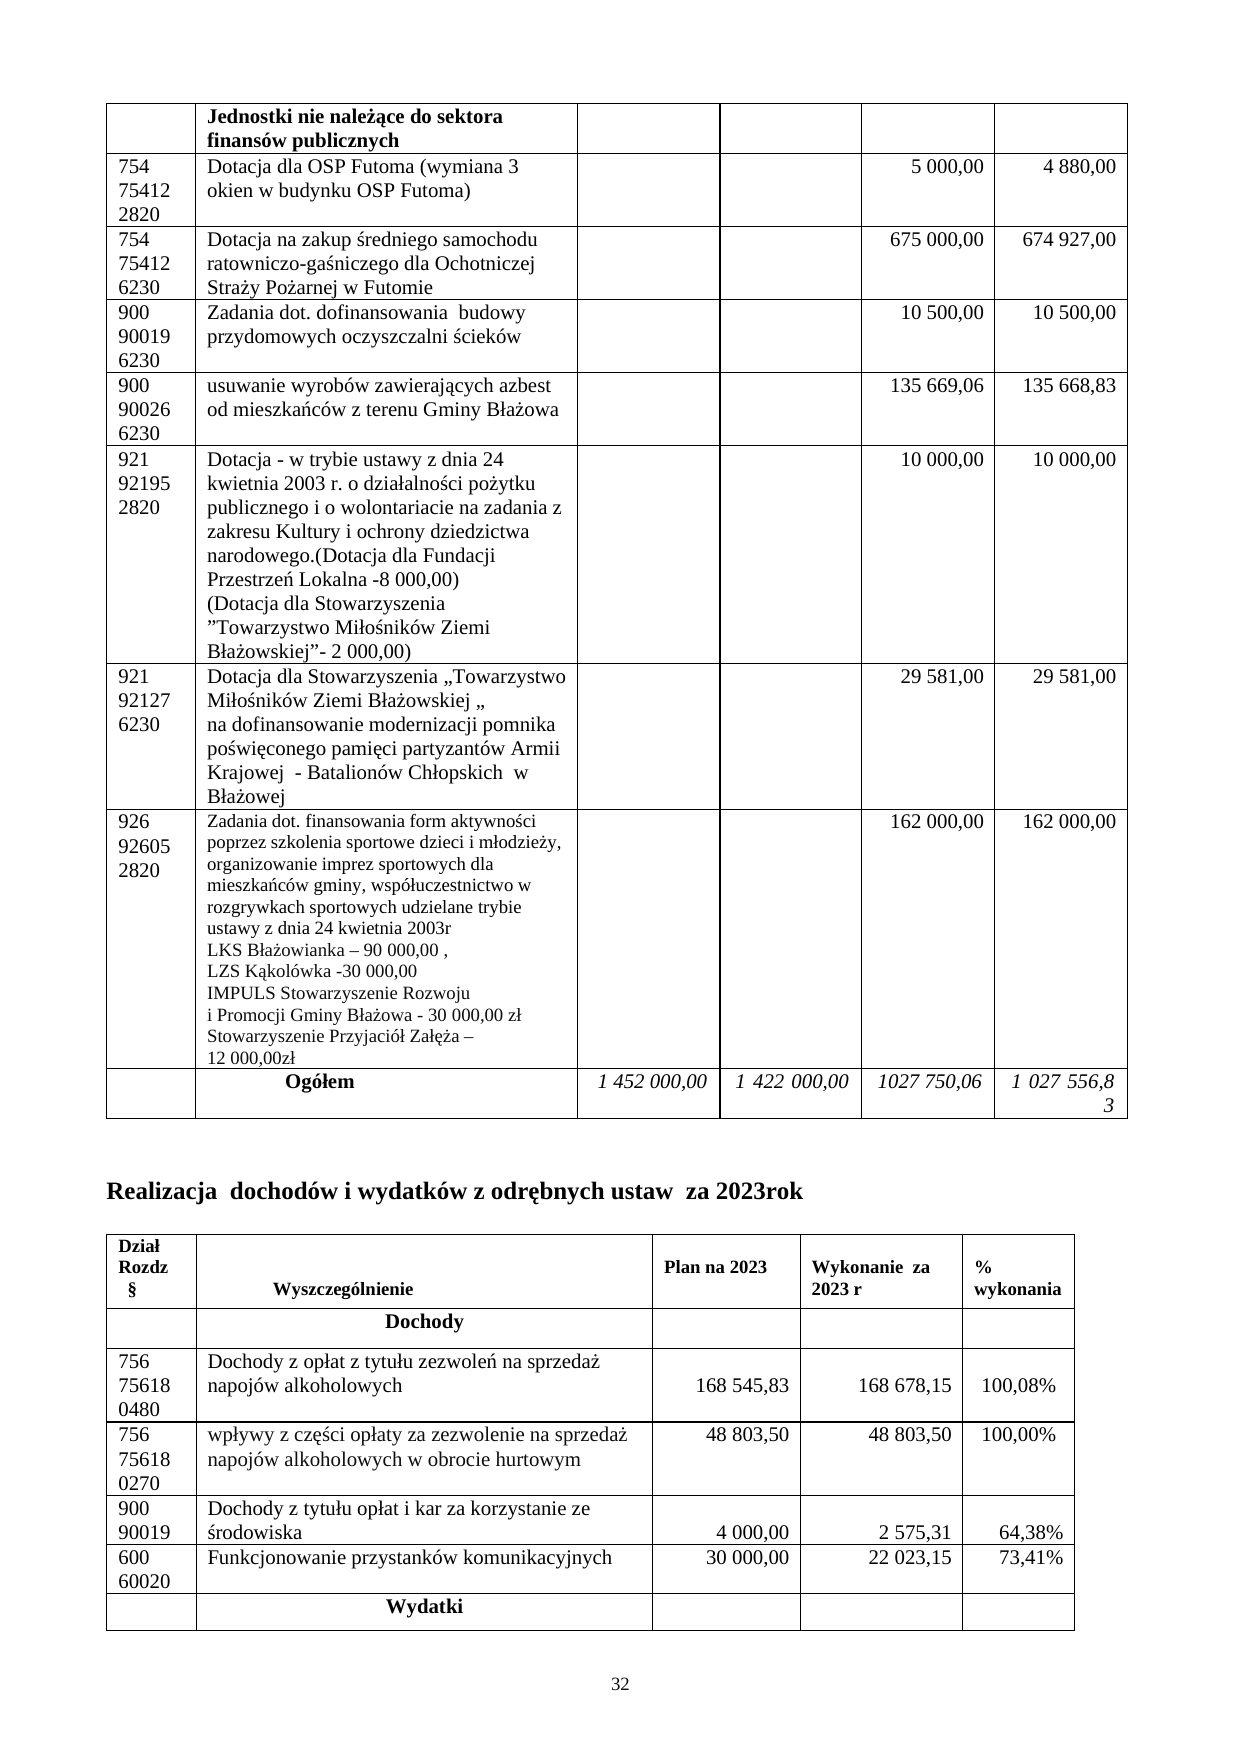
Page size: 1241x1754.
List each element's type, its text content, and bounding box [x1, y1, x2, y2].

table_cell [721, 446, 861, 663]
table_cell [963, 1594, 1074, 1629]
table_cell 10 000,00 [995, 446, 1127, 663]
table_cell 754 75412 2820 [107, 154, 195, 226]
table_cell 2 575,31 [801, 1496, 962, 1544]
table_cell [721, 104, 861, 152]
table_cell [721, 810, 861, 1068]
table_cell 29 581,00 [995, 664, 1127, 808]
table_cell 4 000,00 [653, 1496, 800, 1544]
table_cell 1 027 556,83 [995, 1069, 1127, 1117]
table_cell 674 927,00 [995, 227, 1127, 299]
table_cell 1027 750,06 [862, 1069, 994, 1117]
table_cell [578, 446, 719, 663]
table_cell 100,00% [963, 1423, 1074, 1494]
table_cell Ogółem [196, 1069, 577, 1117]
table_cell 10 000,00 [862, 446, 994, 663]
table_cell 48 803,50 [801, 1423, 962, 1494]
table_cell Dotacja dla Stowarzyszenia „Towarzystwo Miłośników Ziemi Błażowskiej „ na dofinansowanie modernizacji pomnika poświęconego pamięci partyzantów Armii Krajowej - Batalionów Chłopskich w Błażowej [196, 664, 577, 808]
table_cell [107, 1309, 196, 1348]
table_cell 162 000,00 [995, 810, 1127, 1068]
table_cell [578, 154, 719, 226]
table_cell [578, 664, 719, 808]
table_cell 600 60020 [107, 1545, 196, 1593]
table_cell Dotacja na zakup średniego samochodu ratowniczo-gaśniczego dla Ochotniczej Straży Pożarnej w Futomie [196, 227, 577, 299]
table_header Dział Rozdz § [107, 1235, 196, 1308]
table_cell 926 92605 2820 [107, 810, 195, 1068]
table_cell 1 422 000,00 [721, 1069, 861, 1117]
table_header % wykonania [963, 1235, 1074, 1308]
table_cell 754 75412 6230 [107, 227, 195, 299]
table_header Wykonanie za 2023 r [801, 1235, 962, 1308]
table_cell 168 545,83 [653, 1349, 800, 1421]
table_cell [995, 104, 1127, 152]
table_cell [963, 1309, 1074, 1348]
table_cell 22 023,15 [801, 1545, 962, 1593]
table_cell 48 803,50 [653, 1423, 800, 1494]
table_cell 756 75618 0270 [107, 1423, 196, 1494]
table_cell 921 92127 6230 [107, 664, 195, 808]
table_cell 756 75618 0480 [107, 1349, 196, 1421]
table_cell Dotacja - w trybie ustawy z dnia 24 kwietnia 2003 r. o działalności pożytku publicznego i o wolontariacie na zadania z zakresu Kultury i ochrony dziedzictwa narodowego.(Dotacja dla Fundacji Przestrzeń Lokalna -8 000,00) (Dotacja dla Stowarzyszenia ”Towarzystwo Miłośników Ziemi Błażowskiej”- 2 000,00) [196, 446, 577, 663]
table_cell 675 000,00 [862, 227, 994, 299]
table_cell [653, 1594, 800, 1629]
table_cell [801, 1594, 962, 1629]
table_cell wpływy z części opłaty za zezwolenie na sprzedaż napojów alkoholowych w obrocie hurtowym [197, 1423, 652, 1494]
table_cell [721, 300, 861, 372]
table_header Plan na 2023 [653, 1235, 800, 1308]
table_cell Dotacja dla OSP Futoma (wymiana 3 okien w budynku OSP Futoma) [196, 154, 577, 226]
table_cell Jednostki nie należące do sektora finansów publicznych [196, 104, 577, 152]
table_cell [721, 154, 861, 226]
table_cell [107, 104, 195, 152]
table_cell Wydatki [197, 1594, 652, 1629]
table_cell [653, 1309, 800, 1348]
table_cell [721, 227, 861, 299]
table_cell Dochody z opłat z tytułu zezwoleń na sprzedaż napojów alkoholowych [197, 1349, 652, 1421]
table_cell [578, 300, 719, 372]
table_cell 10 500,00 [995, 300, 1127, 372]
table_cell Dochody [197, 1309, 652, 1348]
table_cell 135 668,83 [995, 373, 1127, 445]
table_cell Dochody z tytułu opłat i kar za korzystanie ze środowiska [197, 1496, 652, 1544]
table_cell 900 90026 6230 [107, 373, 195, 445]
table_cell 921 92195 2820 [107, 446, 195, 663]
table_cell 10 500,00 [862, 300, 994, 372]
table_cell 168 678,15 [801, 1349, 962, 1421]
table_cell [578, 373, 719, 445]
table_cell 5 000,00 [862, 154, 994, 226]
table_cell 73,41% [963, 1545, 1074, 1593]
table_cell Funkcjonowanie przystanków komunikacyjnych [197, 1545, 652, 1593]
table_cell Zadania dot. dofinansowania budowy przydomowych oczyszczalni ścieków [196, 300, 577, 372]
table_cell 1 452 000,00 [578, 1069, 719, 1117]
table_cell [801, 1309, 962, 1348]
table_cell [721, 373, 861, 445]
table_cell 900 90019 6230 [107, 300, 195, 372]
table_cell usuwanie wyrobów zawierających azbest od mieszkańców z terenu Gminy Błażowa [196, 373, 577, 445]
table_cell 30 000,00 [653, 1545, 800, 1593]
table_cell 4 880,00 [995, 154, 1127, 226]
table_cell [578, 227, 719, 299]
table_cell 162 000,00 [862, 810, 994, 1068]
table_cell [107, 1069, 195, 1117]
table_cell 100,08% [963, 1349, 1074, 1421]
table_cell [721, 664, 861, 808]
table_cell 29 581,00 [862, 664, 994, 808]
text Realizacja dochodów i wydatków z odrębnych ustaw za 2023rok [106, 1176, 1134, 1205]
table_header Wyszczególnienie [197, 1235, 652, 1308]
table_cell 135 669,06 [862, 373, 994, 445]
table_cell 900 90019 [107, 1496, 196, 1544]
table_cell 64,38% [963, 1496, 1074, 1544]
table_cell [578, 104, 719, 152]
table_cell [862, 104, 994, 152]
table_cell [578, 810, 719, 1068]
table_cell [107, 1594, 196, 1629]
table_cell Zadania dot. finansowania form aktywności poprzez szkolenia sportowe dzieci i młodzieży, organizowanie imprez sportowych dla mieszkańców gminy, współuczestnictwo w rozgrywkach sportowych udzielane trybie ustawy z dnia 24 kwietnia 2003r LKS Błażowianka – 90 000,00 , LZS Kąkolówka -30 000,00 IMPULS Stowarzyszenie Rozwoju i Promocji Gminy Błażowa - 30 000,00 zł Stowarzyszenie Przyjaciół Załęża – 12 000,00zł [196, 810, 577, 1068]
